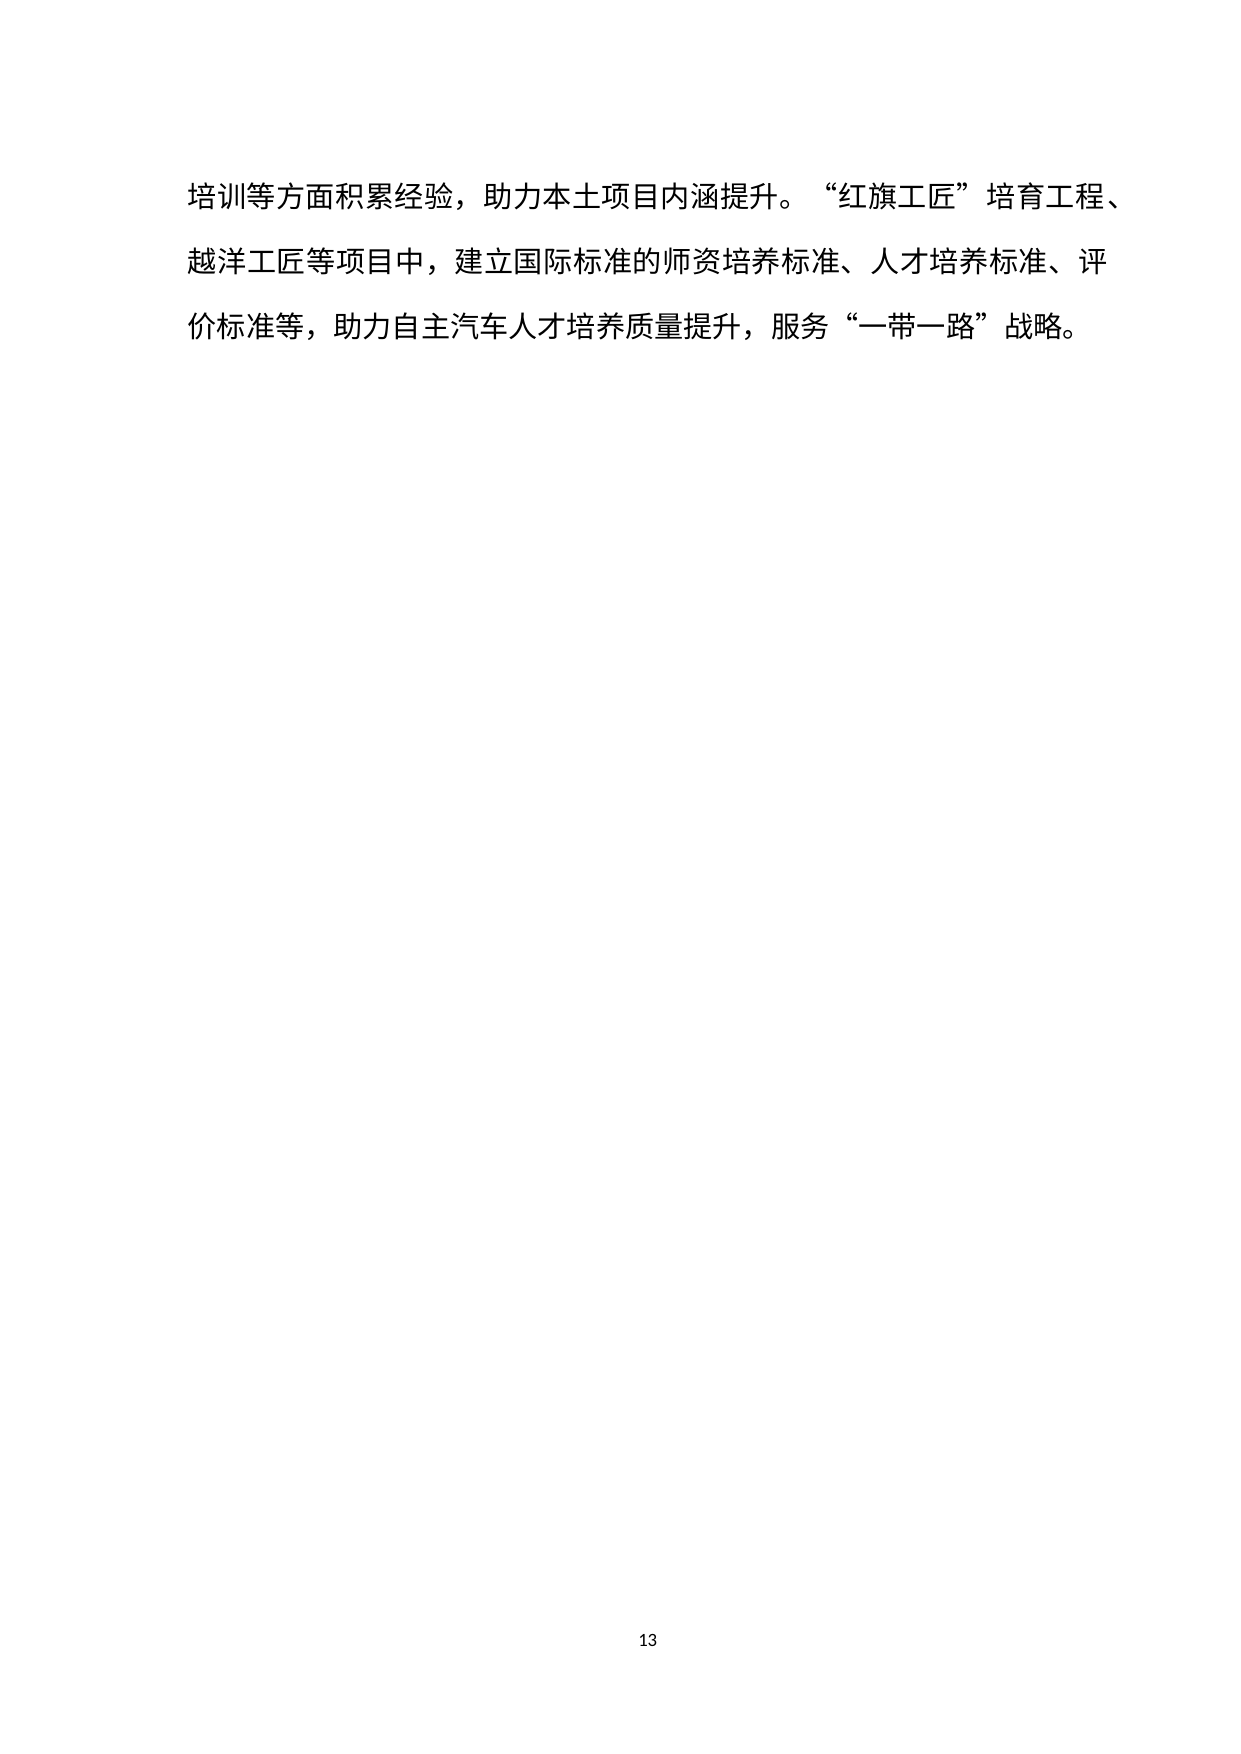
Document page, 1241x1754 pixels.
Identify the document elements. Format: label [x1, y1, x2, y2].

text [187, 162, 1107, 357]
